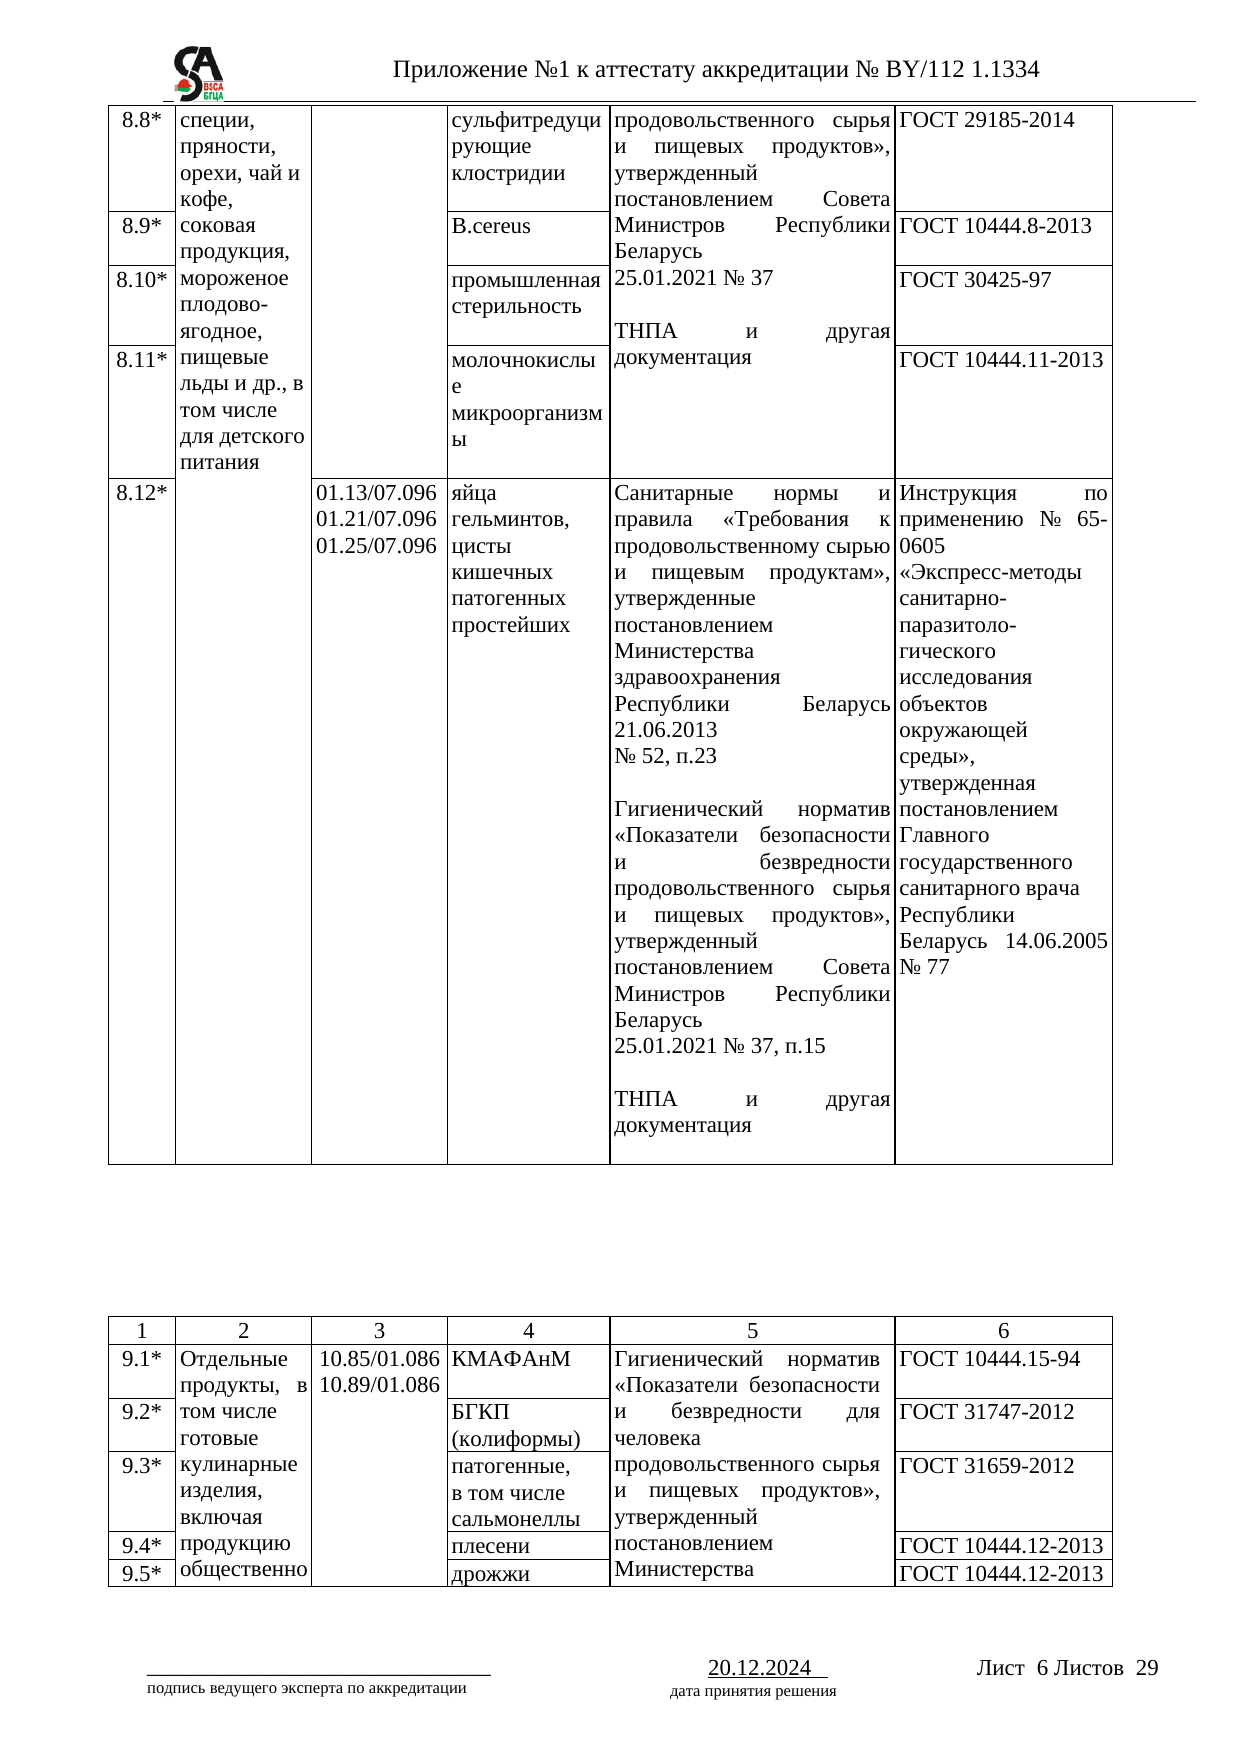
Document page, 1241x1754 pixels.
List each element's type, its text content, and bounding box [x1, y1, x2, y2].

table_cell 8.10* [109, 266, 175, 345]
picture [173, 44, 224, 102]
table_cell ГОСТ 10444.12-2013 [896, 1560, 1112, 1586]
table_cell ГОСТ 31659-2012 [896, 1452, 1112, 1531]
table_cell Санитарные нормы и правила «Требования к продовольственному сырью и пищевым продуктам», утвержденные постановлением Министерства здравоохранения Республики Беларусь 21.06.2013 № 52, п.23 Гигиенический норматив «Показатели безопасности и безвредности продовольственного сырья и пищевых продуктов», утвержденный постановлением Совета Министров Республики Беларусь 25.01.2021 № 37, п.15 ТНПА и другая документация [611, 479, 894, 1164]
table_cell БГКП (колиформы) [448, 1399, 609, 1451]
table_cell 9.3* [109, 1452, 175, 1531]
table_cell ГОСТ 29185-2014 [896, 106, 1112, 211]
table_cell 9.2* [109, 1399, 175, 1451]
table_cell ГОСТ 10444.12-2013 [896, 1532, 1112, 1559]
table_cell Гигиенический норматив «Показатели безопасности и безвредности для человека продовольственного сырья и пищевых продуктов», утвержденный постановлением Министерства здравоохранения Республики Беларусь от 21.06.2013 № 52 Гигиенический норматив «Показатели безопасности и безвредности продовольственного сырья и пищевых продуктов», утвержденный постановлением Совета Министров Республики Беларусь 25.01.2021 № 37 ТНПА и другая документация [611, 1345, 894, 1586]
table_cell сульфитредуцирующие клостридии [448, 106, 609, 211]
table_cell ГОСТ 31747-2012 [896, 1399, 1112, 1451]
table_cell 8.8* [109, 106, 175, 211]
table_cell КМАФАнМ [448, 1345, 609, 1397]
table_cell Отдельные продукты, в том числе готовые кулинарные изделия, включая продукцию общественного питания [176, 1345, 311, 1586]
table_cell ГОСТ 10444.8-2013 [896, 212, 1112, 265]
table_cell промышленная стерильность [448, 266, 609, 345]
table_cell ГОСТ 10444.15-94 [896, 1345, 1112, 1397]
table_cell 01.13/07.096 01.21/07.096 01.25/07.096 [312, 479, 447, 1164]
table_cell 9.1* [109, 1345, 175, 1397]
table_cell B.cereus [448, 212, 609, 265]
table_cell патогенные, в том числе сальмонеллы [448, 1452, 609, 1531]
table_cell 10.85/01.086 10.89/01.086 [312, 1345, 447, 1586]
table_cell 8.12* [109, 479, 175, 1164]
table_cell 8.9* [109, 212, 175, 265]
table_cell яйца гельминтов, цисты кишечных патогенных простейших [448, 479, 609, 1164]
table_cell ГОСТ 30425-97 [896, 266, 1112, 345]
table_cell Инструкция по применению № 65-0605 «Экспресс-методы санитарно-паразитоло-гического исследования объектов окружающей среды», утвержденная постановлением Главного государственного санитарного врача Республики Беларусь 14.06.2005 № 77 [896, 479, 1112, 1164]
table_cell плесени [448, 1532, 609, 1559]
table_cell дрожжи [448, 1560, 609, 1586]
table_cell ГОСТ 10444.11-2013 [896, 346, 1112, 478]
table_cell 8.11* [109, 346, 175, 478]
table_cell молочнокислые микpооpганизмы [448, 346, 609, 478]
